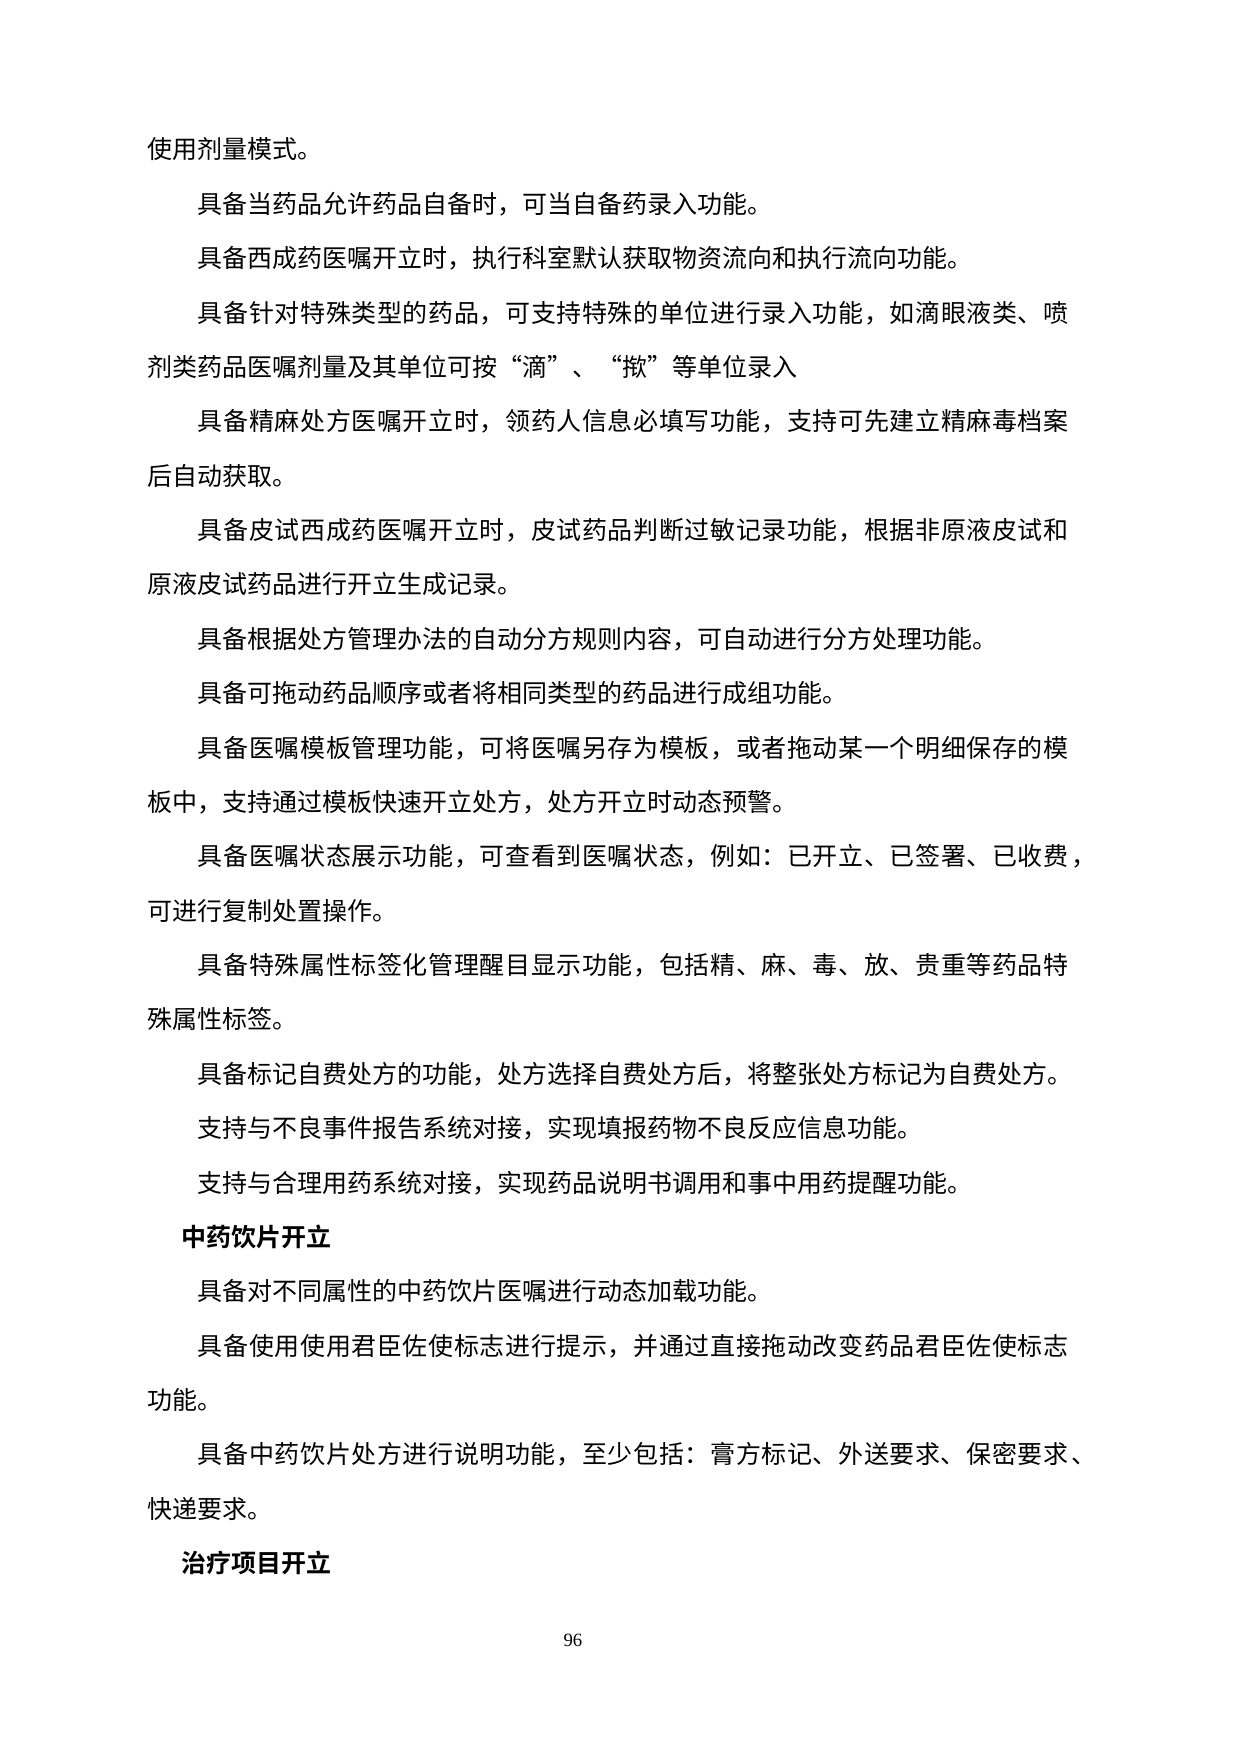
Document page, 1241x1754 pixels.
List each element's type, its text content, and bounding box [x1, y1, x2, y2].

text 具备特殊属性标签化管理醒目显示功能，包括精、麻、毒、放、贵重等药品特殊属性标签。 [148, 946, 1071, 1036]
text 支持与不良事件报告系统对接，实现填报药物不良反应信息功能。 [148, 1109, 1071, 1145]
text 中药饮片开立 [148, 1217, 1071, 1254]
text 支持与合理用药系统对接，实现药品说明书调用和事中用药提醒功能。 [148, 1163, 1071, 1199]
text 具备可拖动药品顺序或者将相同类型的药品进行成组功能。 [148, 674, 1071, 710]
text 具备西成药医嘱开立时，执行科室默认获取物资流向和执行流向功能。 [148, 239, 1071, 275]
text 具备中药饮片处方进行说明功能，至少包括：膏方标记、外送要求、保密要求、快递要求。 [148, 1435, 1071, 1526]
text 具备医嘱状态展示功能，可查看到医嘱状态，例如：已开立、已签署、已收费，可进行复制处置操作。 [148, 837, 1071, 927]
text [148, 130, 1071, 166]
text 具备皮试西成药医嘱开立时，皮试药品判断过敏记录功能，根据非原液皮试和原液皮试药品进行开立生成记录。 [148, 511, 1071, 601]
text 具备对不同属性的中药饮片医嘱进行动态加载功能。 [148, 1272, 1071, 1308]
text 具备根据处方管理办法的自动分方规则内容，可自动进行分方处理功能。 [148, 619, 1071, 656]
text 具备针对特殊类型的药品，可支持特殊的单位进行录入功能，如滴眼液类、喷剂类药品医嘱剂量及其单位可按“滴”、“揿”等单位录入 [148, 293, 1071, 384]
text 治疗项目开立 [148, 1544, 1071, 1580]
text 具备当药品允许药品自备时，可当自备药录入功能。 [148, 184, 1071, 221]
text 具备使用使用君臣佐使标志进行提示，并通过直接拖动改变药品君臣佐使标志功能。 [148, 1326, 1071, 1417]
text 具备标记自费处方的功能，处方选择自费处方后，将整张处方标记为自费处方。 [148, 1054, 1071, 1091]
text 具备医嘱模板管理功能，可将医嘱另存为模板，或者拖动某一个明细保存的模板中，支持通过模板快速开立处方，处方开立时动态预警。 [148, 728, 1071, 819]
text 具备精麻处方医嘱开立时，领药人信息必填写功能，支持可先建立精麻毒档案后自动获取。 [148, 402, 1071, 492]
